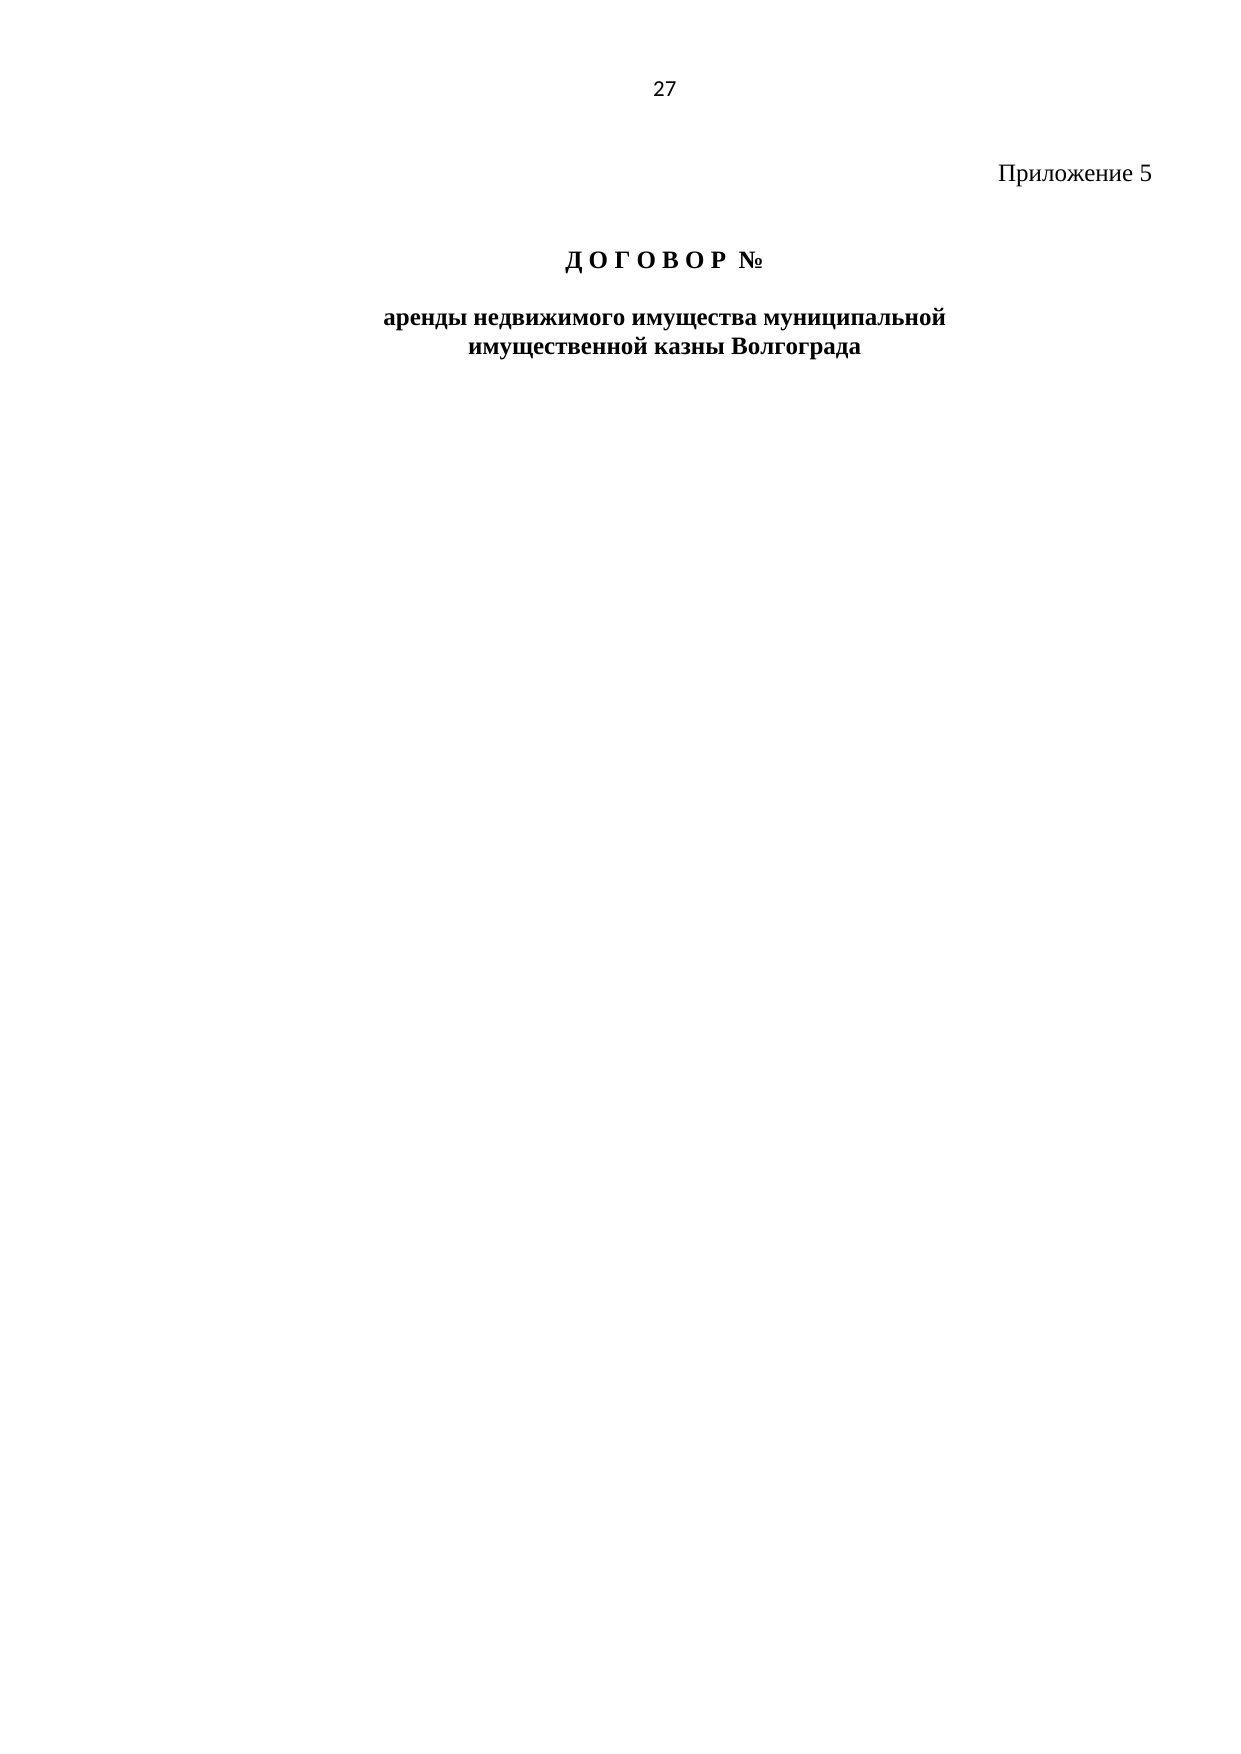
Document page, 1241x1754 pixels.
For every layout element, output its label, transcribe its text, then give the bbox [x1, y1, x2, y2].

text имущественной казны Волгограда [177, 331, 1152, 360]
text аренды недвижимого имущества муниципальной [177, 302, 1152, 331]
text Д О Г О В О Р № [177, 245, 1152, 273]
text Приложение 5 [177, 158, 1152, 187]
